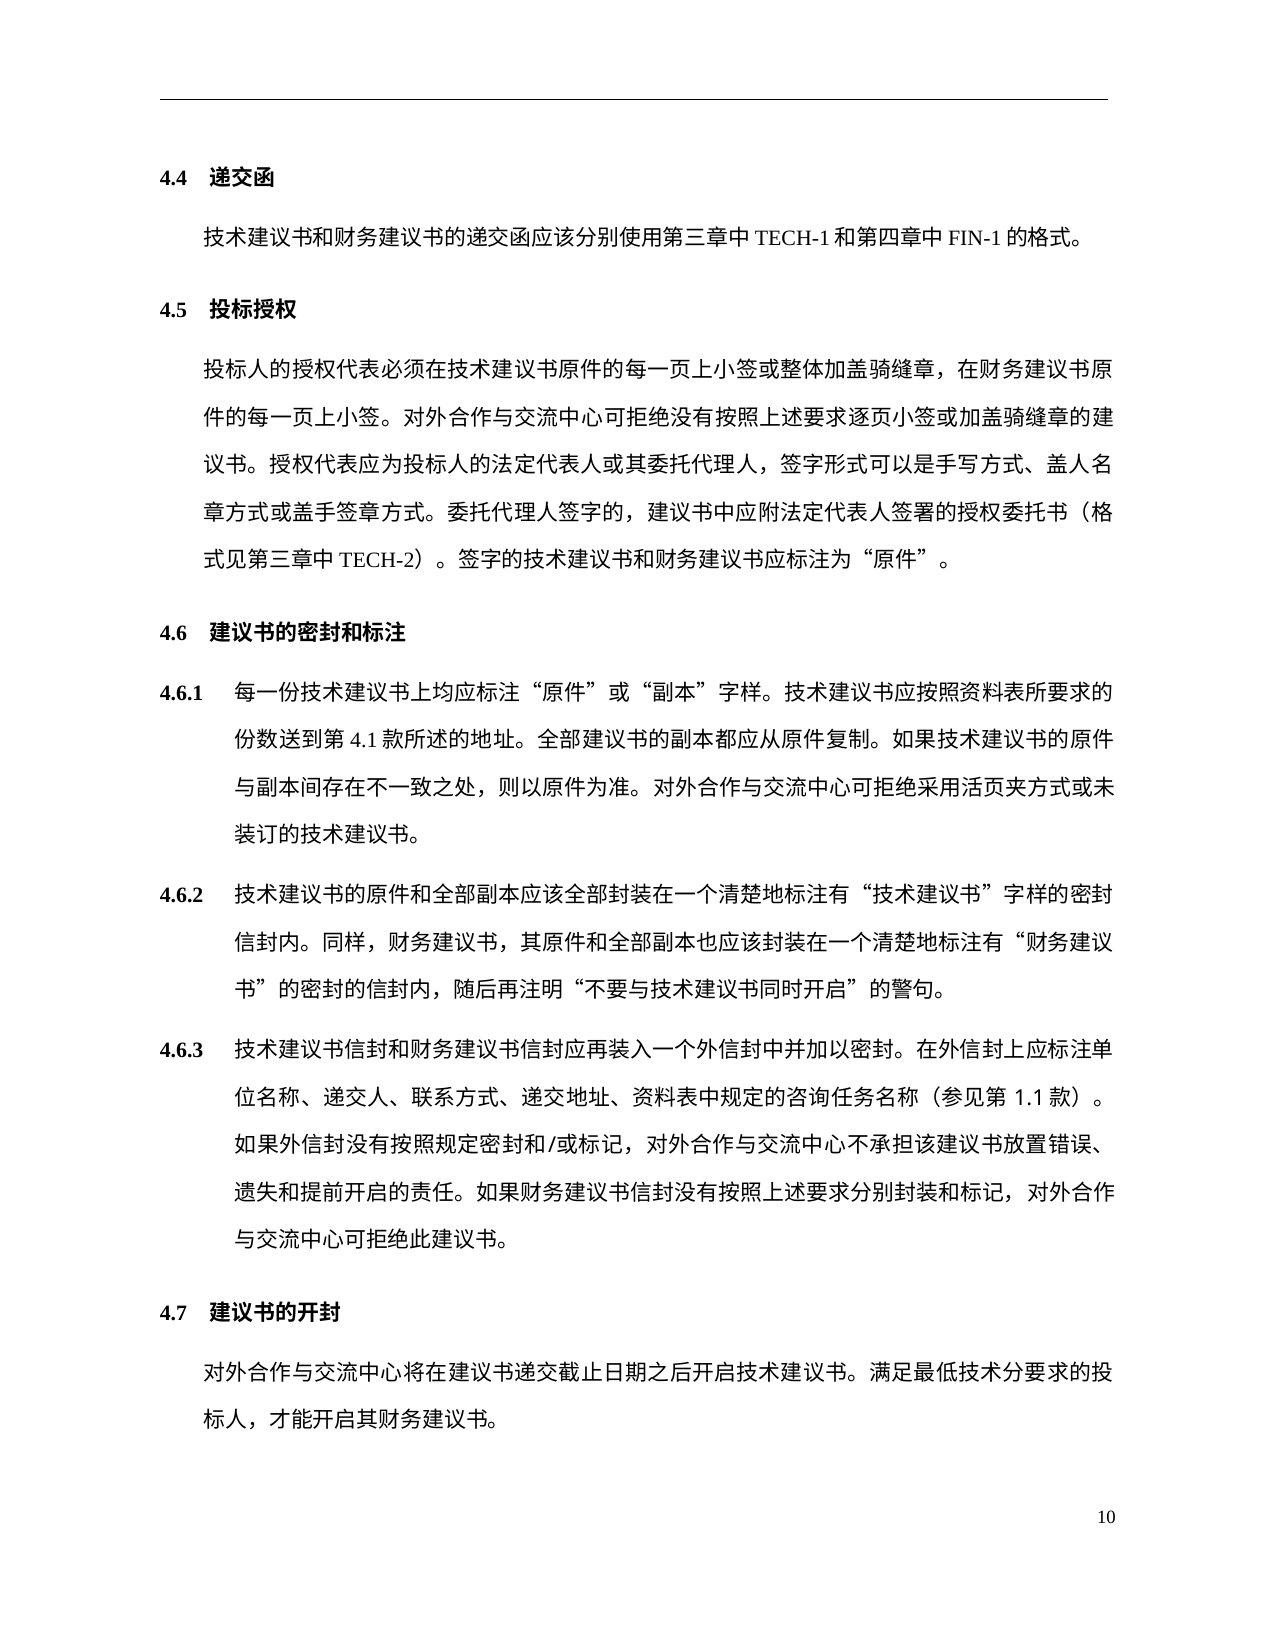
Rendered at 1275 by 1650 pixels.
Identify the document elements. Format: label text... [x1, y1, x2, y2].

list 建议书的密封和标注 [159, 614, 1116, 646]
list 每一份技术建议书上均应标注“原件”或“副本”字样。技术建议书应按照资料表所要求的份数送到第4.1款所述的地址。全部建议书的副本都应从原件复制。如果技术建议书的原件与副本间存在不一致之处，则以原件为准。对外合作与交流中心可拒绝采用活页夹方式或未装订的技术建议书。 [159, 674, 1116, 849]
list 技术建议书的原件和全部副本应该全部封装在一个清楚地标注有“技术建议书”字样的密封信封内。同样，财务建议书，其原件和全部副本也应该封装在一个清楚地标注有“财务建议书”的密封的信封内，随后再注明“不要与技术建议书同时开启”的警句。 [159, 877, 1116, 1004]
list 技术建议书信封和财务建议书信封应再装入一个外信封中并加以密封。在外信封上应标注单位名称、递交人、联系方式、递交地址、资料表中规定的咨询任务名称（参见第1.1款）。如果外信封没有按照规定密封和/或标记，对外合作与交流中心不承担该建议书放置错误、遗失和提前开启的责任。如果财务建议书信封没有按照上述要求分别封装和标记，对外合作与交流中心可拒绝此建议书。 [159, 1032, 1116, 1254]
text 投标人的授权代表必须在技术建议书原件的每一页上小签或整体加盖骑缝章，在财务建议书原件的每一页上小签。对外合作与交流中心可拒绝没有按照上述要求逐页小签或加盖骑缝章的建议书。授权代表应为投标人的法定代表人或其委托代理人，签字形式可以是手写方式、盖人名章方式或盖手签章方式。委托代理人签字的，建议书中应附法定代表人签署的授权委托书（格式见第三章中TECH-2）。签字的技术建议书和财务建议书应标注为“原件”。 [203, 352, 1116, 574]
text 对外合作与交流中心将在建议书递交截止日期之后开启技术建议书。满足最低技术分要求的投标人，才能开启其财务建议书。 [203, 1355, 1116, 1434]
text 技术建议书和财务建议书的递交函应该分别使用第三章中TECH-1和第四章中FIN-1的格式。 [203, 219, 1116, 251]
list 建议书的开封 [159, 1295, 1116, 1326]
list 递交函 [159, 159, 1116, 191]
list 投标授权 [159, 292, 1116, 324]
